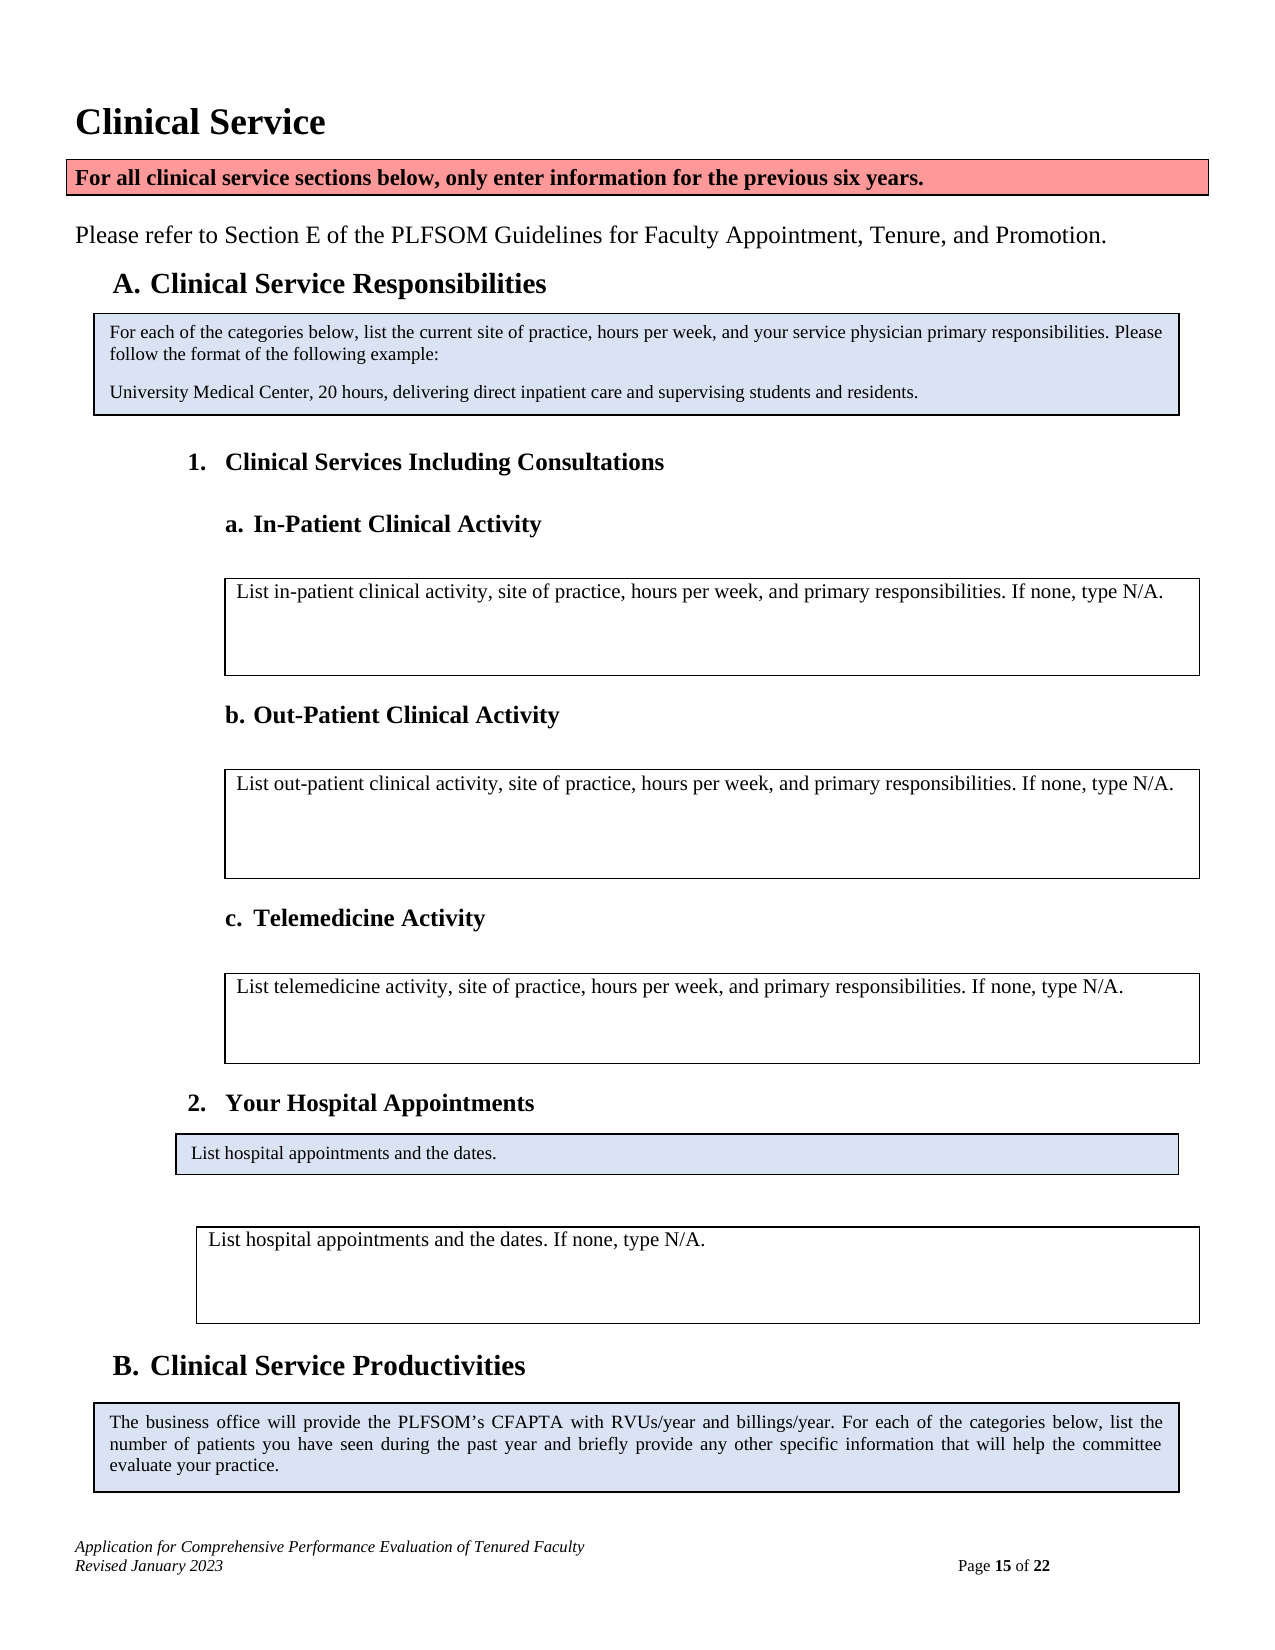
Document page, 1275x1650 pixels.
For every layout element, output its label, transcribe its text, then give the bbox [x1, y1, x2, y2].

list Out-Patient Clinical Activity [225, 700, 1200, 729]
text Please refer to Section E of the PLFSOM Guidelines for Faculty Appointment, Tenure, and Promotion. [75, 221, 1200, 249]
text Clinical Service [75, 99, 1200, 142]
list Your Hospital Appointments [187, 1088, 1200, 1116]
list Telemedicine Activity [225, 903, 1200, 932]
list Clinical Services Including Consultations [187, 447, 1200, 475]
list Clinical Service Responsibilities [112, 266, 1200, 299]
list In-Patient Clinical Activity [225, 509, 1200, 538]
list Clinical Service Productivities [112, 1348, 1200, 1381]
text For all clinical service sections below, only enter information for the previous six years. [67, 160, 1208, 194]
